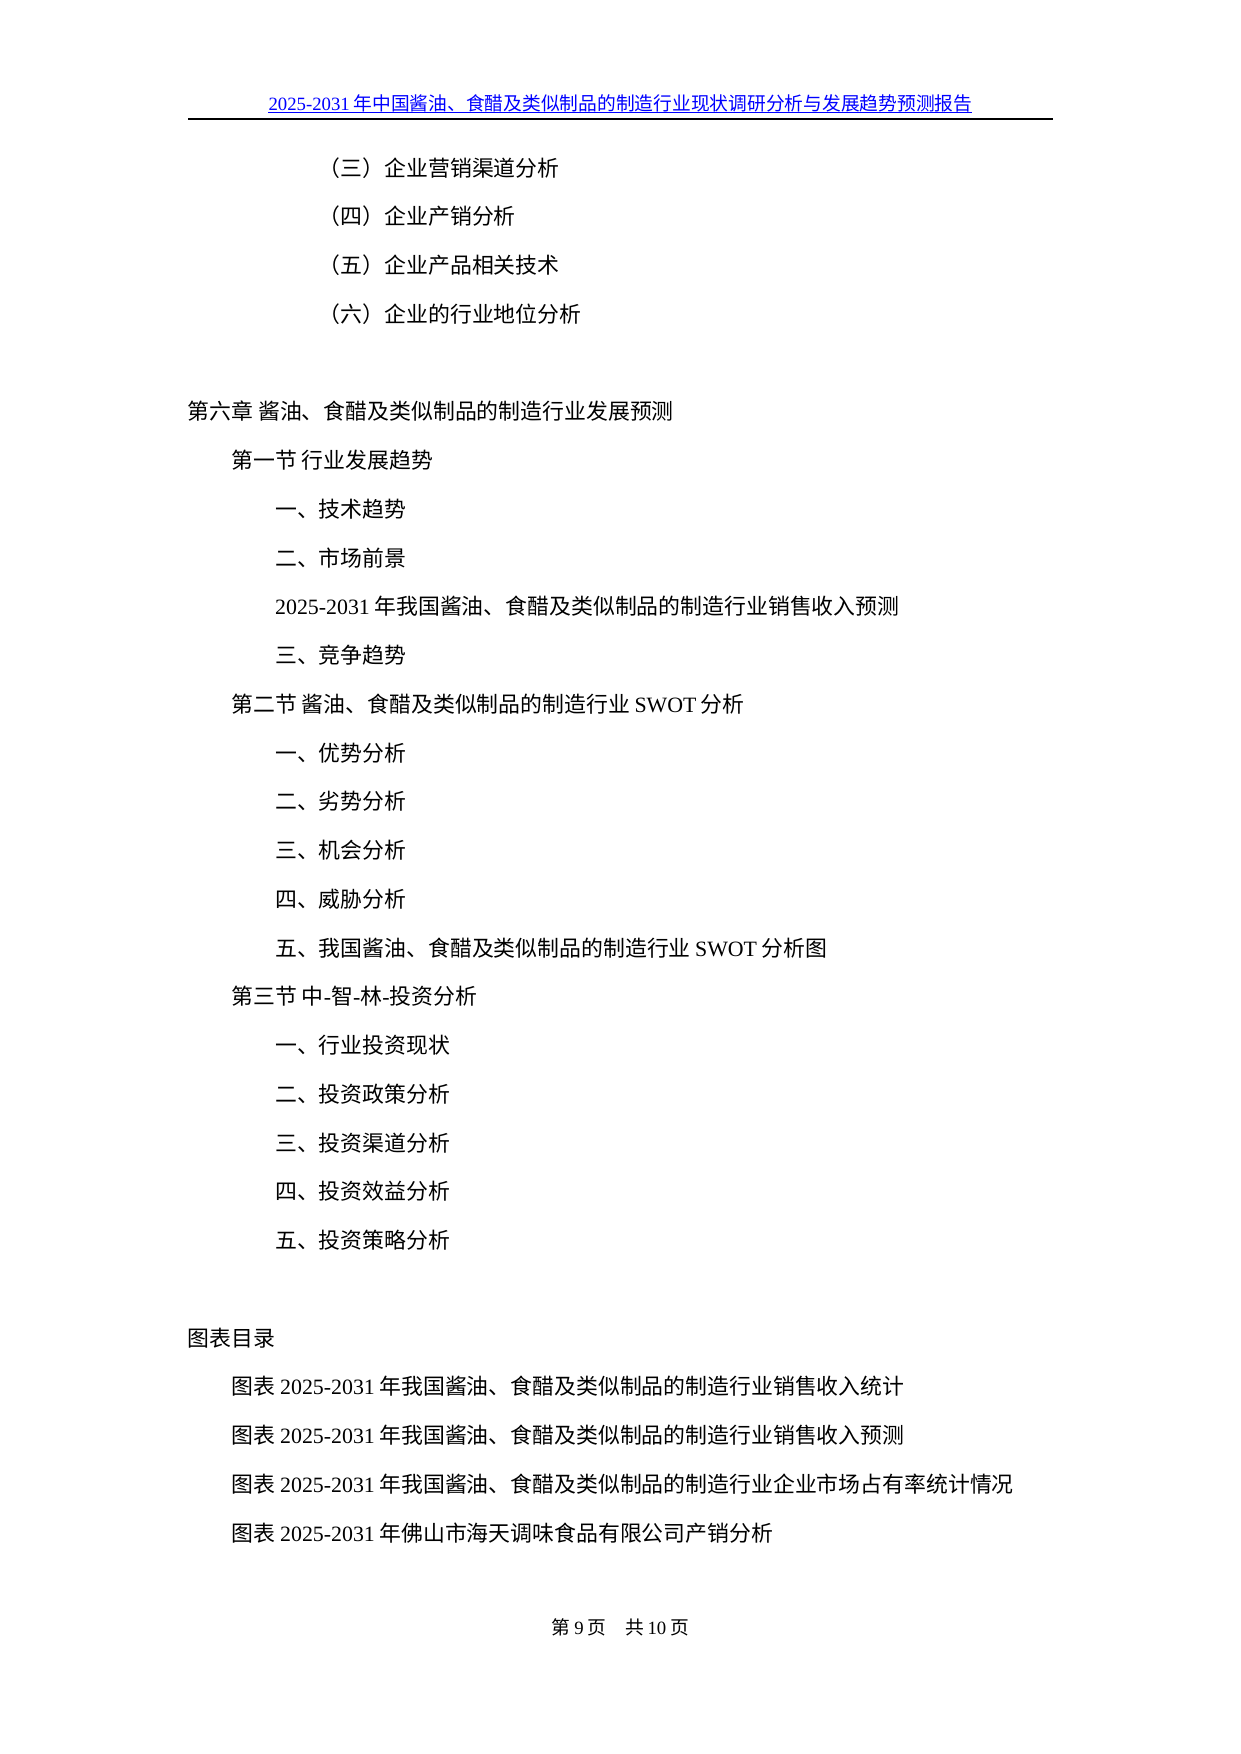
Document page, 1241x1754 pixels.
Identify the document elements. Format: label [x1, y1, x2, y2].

text [187, 150, 1053, 1548]
